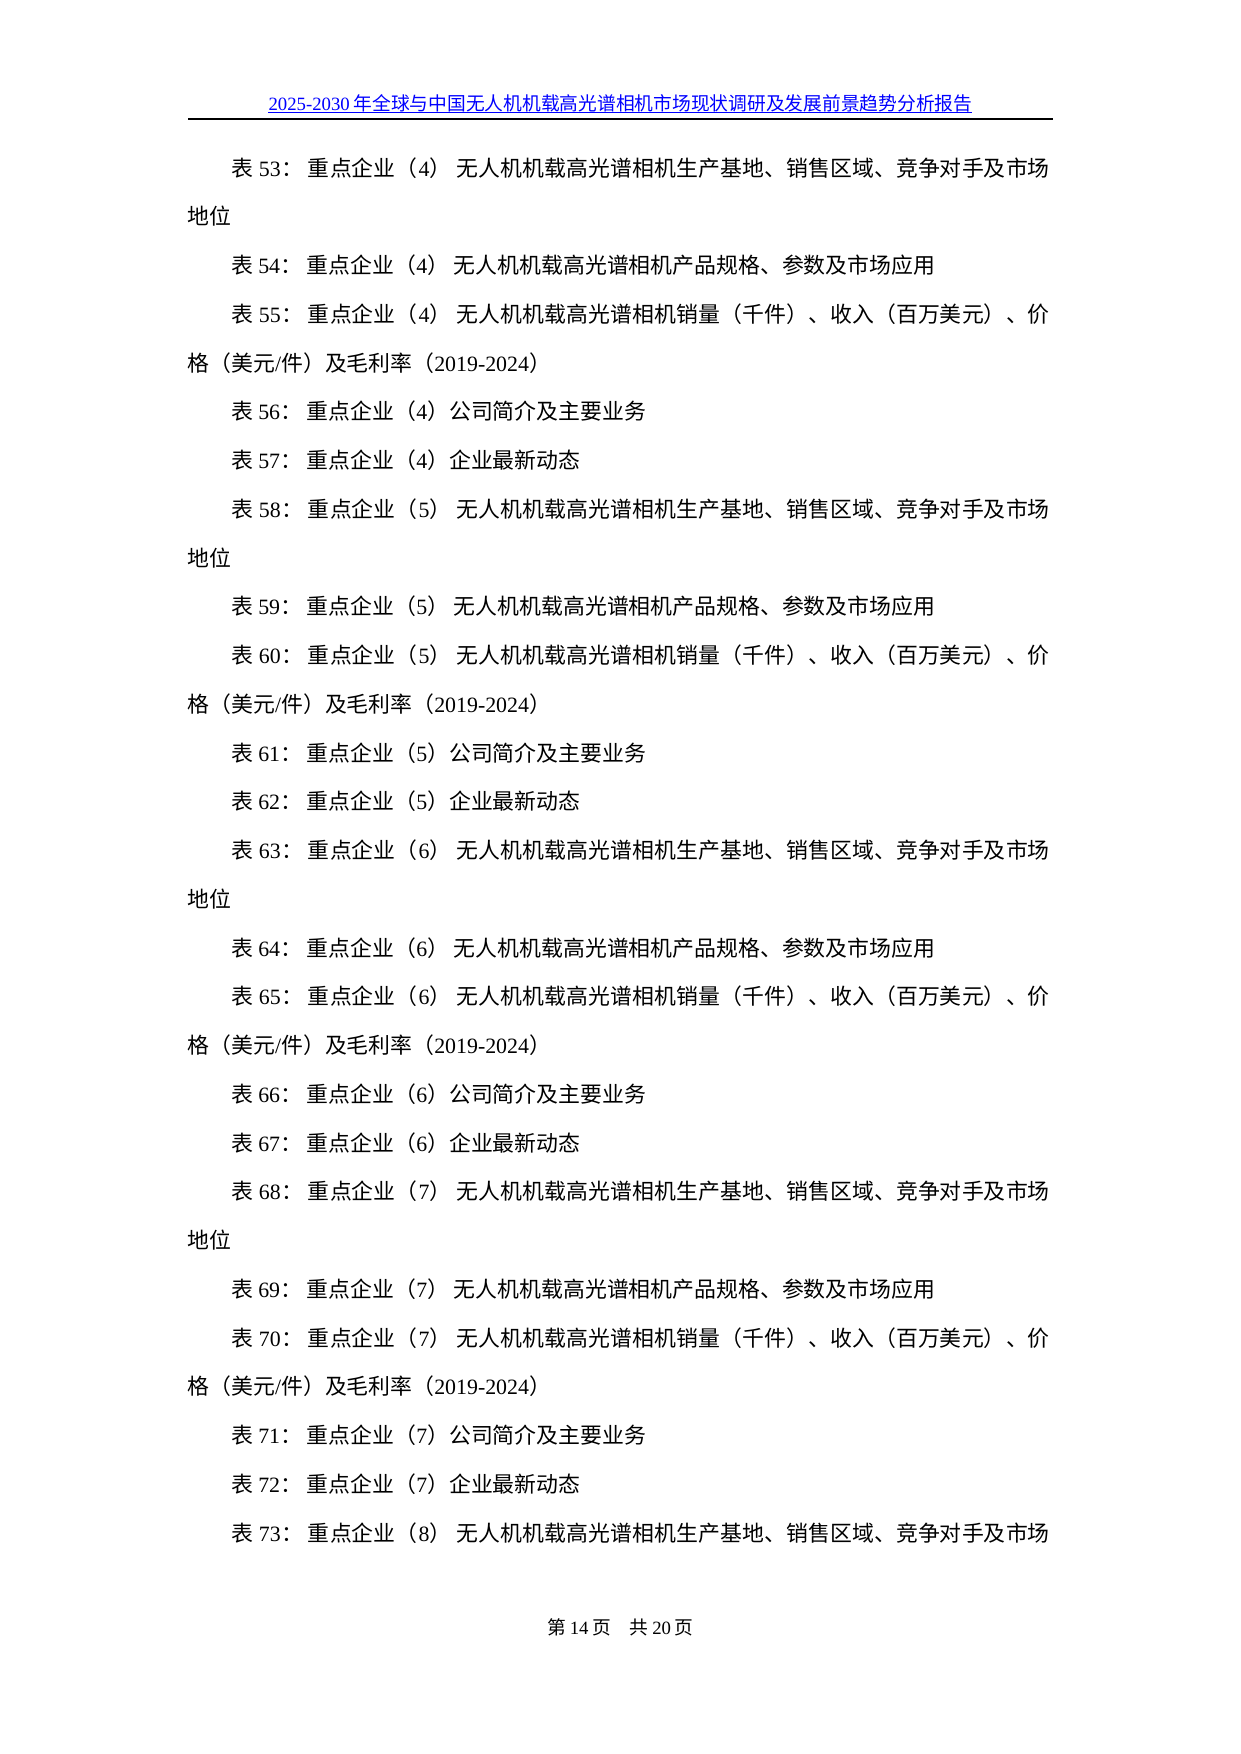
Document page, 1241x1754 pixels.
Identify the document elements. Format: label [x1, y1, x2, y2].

text [187, 150, 1053, 1548]
